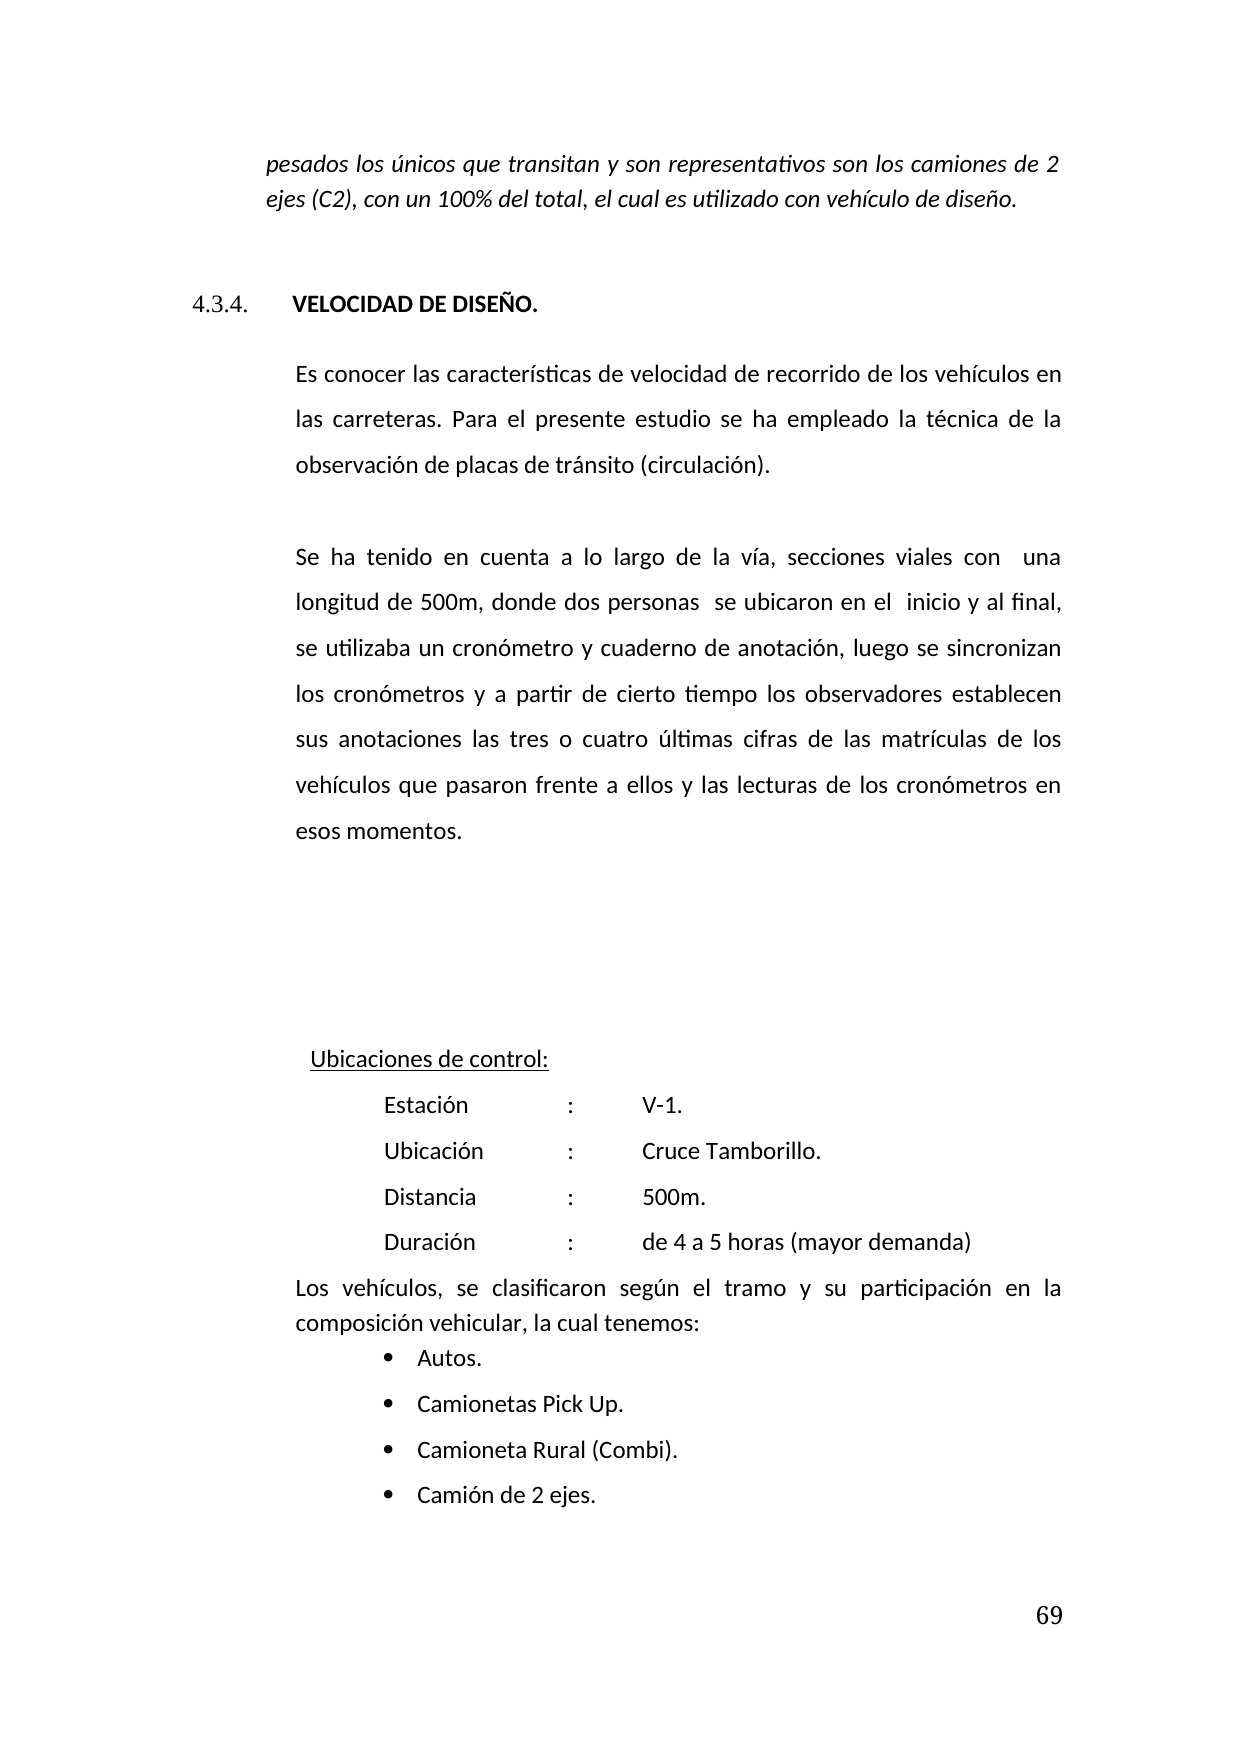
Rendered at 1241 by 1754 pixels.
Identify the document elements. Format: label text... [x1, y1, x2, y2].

list Camión de 2 ejes. [384, 1479, 1063, 1510]
text Duración : de 4 a 5 horas (mayor demanda) [384, 1227, 1063, 1257]
list Autos. [384, 1342, 1063, 1373]
text Es conocer las características de velocidad de recorrido de los vehículos en las carreteras. Para el presente estudio se ha empleado la técnica de la observación de placas de tránsito (circulación). [295, 358, 1063, 480]
text Los vehículos, se clasificaron según el tramo y su participación en la composición vehicular, la cual tenemos: [295, 1272, 1063, 1338]
text Ubicaciones de control: [310, 1044, 1063, 1074]
text Estación : V-1. [384, 1089, 1063, 1120]
list Camioneta Rural (Combi). [384, 1434, 1063, 1464]
text Distancia : 500m. [384, 1181, 1063, 1211]
list Camionetas Pick Up. [384, 1388, 1063, 1418]
list VELOCIDAD DE DISEÑO. [192, 288, 1063, 318]
text Se ha tenido en cuenta a lo largo de la vía, secciones viales con una longitud de 500m, donde dos personas se ubicaron en el inicio y al final, se utilizaba un cronómetro y cuaderno de anotación, luego se sincronizan los cronómetros y a partir de cierto tiempo los observadores establecen sus anotaciones las tres o cuatro últimas cifras de las matrículas de los vehículos que pasaron frente a ellos y las lecturas de los cronómetros en esos momentos. [295, 541, 1063, 846]
text Ubicación : Cruce Tamborillo. [384, 1135, 1063, 1166]
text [266, 148, 1063, 213]
